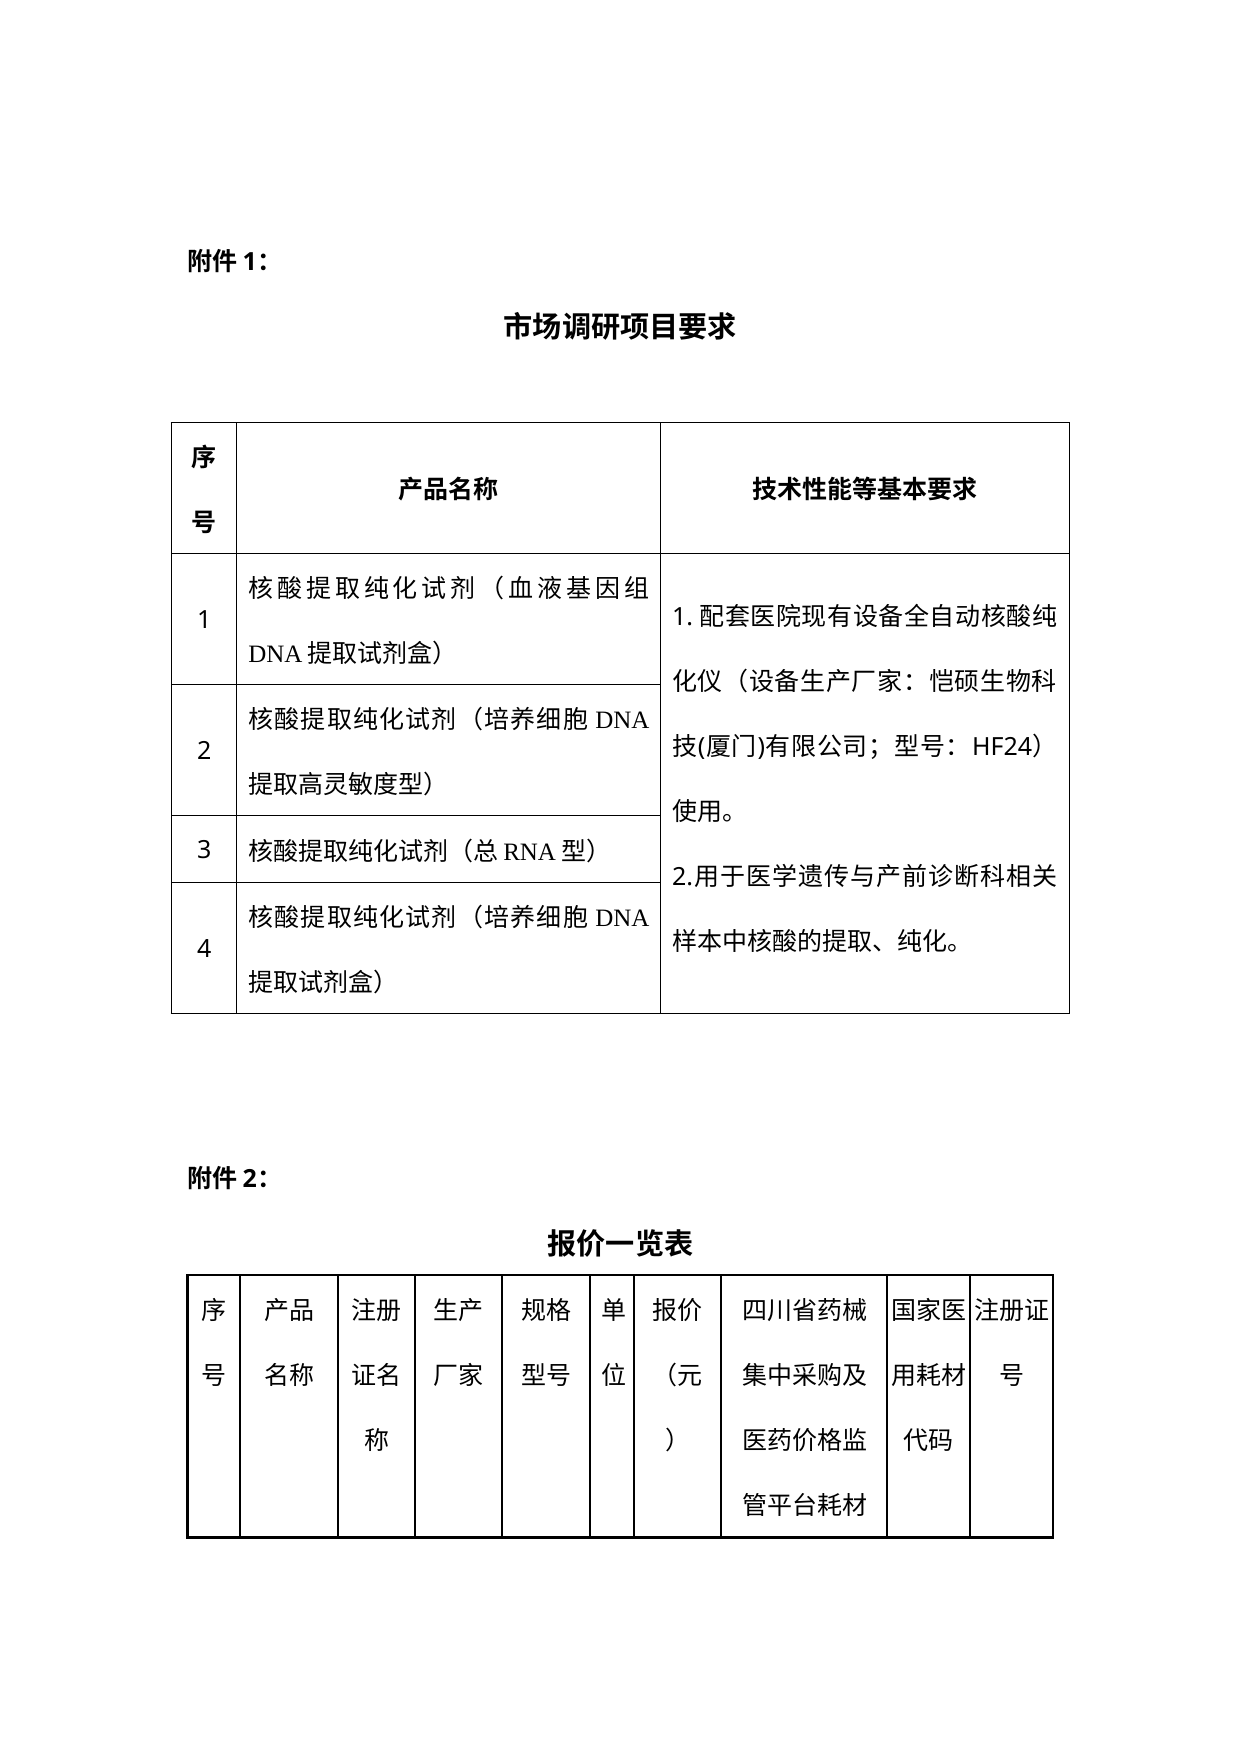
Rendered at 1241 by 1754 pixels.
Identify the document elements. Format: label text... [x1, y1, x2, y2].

text 附件1： [187, 227, 1053, 292]
table_cell 核酸提取纯化试剂（血液基因组DNA提取试剂盒） [237, 554, 660, 684]
table_cell 核酸提取纯化试剂（总RNA型） [237, 816, 660, 882]
table_header 注册证号 [971, 1276, 1052, 1536]
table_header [722, 1276, 886, 1536]
table_header 产品名称 [237, 423, 660, 553]
table_cell 3 [172, 816, 236, 882]
text 市场调研项目要求 [187, 292, 1053, 357]
table_header 产品 名称 [241, 1276, 337, 1536]
text 报价一览表 [187, 1209, 1053, 1274]
table_header 序号 [172, 423, 236, 553]
table_header 规格 型号 [503, 1276, 589, 1536]
table_cell 4 [172, 883, 236, 1013]
table_cell 2 [172, 685, 236, 815]
table_cell 配套医院现有设备全自动核酸纯化仪（设备生产厂家：恺硕生物科技(厦门)有限公司；型号：HF24）使用。 2.用于医学遗传与产前诊断科相关样本中核酸的提取、纯化。 [661, 554, 1069, 1013]
table_cell 核酸提取纯化试剂（培养细胞DNA提取试剂盒） [237, 883, 660, 1013]
table_header 报价 （元） [635, 1276, 720, 1536]
table_header 序号 [189, 1276, 239, 1536]
table_cell 核酸提取纯化试剂（培养细胞DNA提取高灵敏度型） [237, 685, 660, 815]
table_cell 1 [172, 554, 236, 684]
table_header 国家医用耗材代码 [888, 1276, 969, 1536]
text 附件2： [187, 1144, 1053, 1209]
table_header 注册证名称 [339, 1276, 414, 1536]
table_header 技术性能等基本要求 [661, 423, 1069, 553]
table_header 生产厂家 [416, 1276, 501, 1536]
table_header 单位 [591, 1276, 633, 1536]
